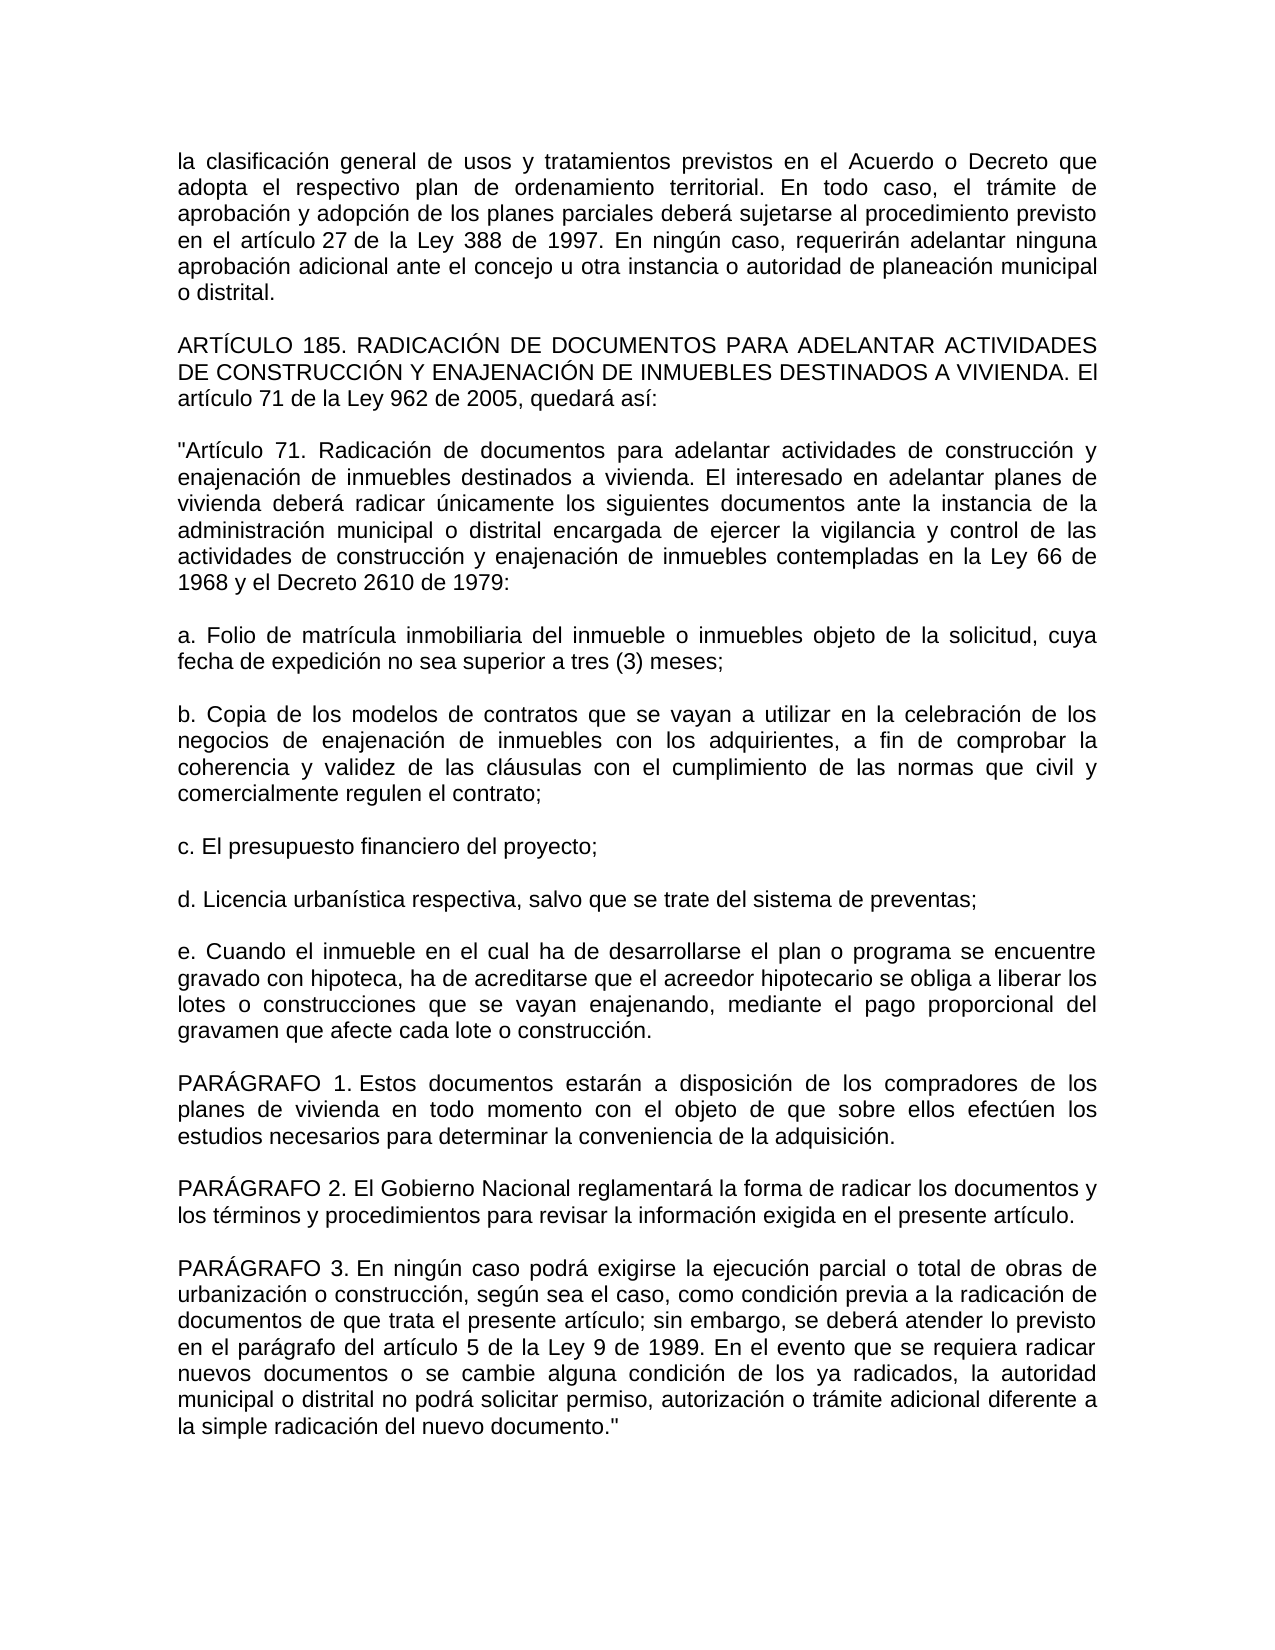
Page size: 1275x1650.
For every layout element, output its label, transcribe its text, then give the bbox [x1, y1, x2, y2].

text PARÁGRAFO 2. El Gobierno Nacional reglamentará la forma de radicar los documentos y los términos y procedimientos para revisar la información exigida en el presente artículo. [177, 1175, 1098, 1228]
text b. Copia de los modelos de contratos que se vayan a utilizar en la celebración de los negocios de enajenación de inmuebles con los adquirientes, a fin de comprobar la coherencia y validez de las cláusulas con el cumplimiento de las normas que civil y comercialmente regulen el contrato; [177, 701, 1098, 806]
text "Artículo 71. Radicación de documentos para adelantar actividades de construcción y enajenación de inmuebles destinados a vivienda. El interesado en adelantar planes de vivienda deberá radicar únicamente los siguientes documentos ante la instancia de la administración municipal o distrital encargada de ejercer la vigilancia y control de las actividades de construcción y enajenación de inmuebles contempladas en la Ley 66 de 1968 y el Decreto 2610 de 1979: [177, 437, 1098, 596]
text a. Folio de matrícula inmobiliaria del inmueble o inmuebles objeto de la solicitud, cuya fecha de expedición no sea superior a tres (3) meses; [177, 622, 1098, 675]
text e. Cuando el inmueble en el cual ha de desarrollarse el plan o programa se encuentre gravado con hipoteca, ha de acreditarse que el acreedor hipotecario se obliga a liberar los lotes o construcciones que se vayan enajenando, mediante el pago proporcional del gravamen que afecte cada lote o construcción. [177, 938, 1098, 1044]
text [177, 148, 1098, 306]
text c. El presupuesto financiero del proyecto; [177, 833, 1098, 859]
text d. Licencia urbanística respectiva, salvo que se trate del sistema de preventas; [177, 886, 1098, 912]
text PARÁGRAFO 3. En ningún caso podrá exigirse la ejecución parcial o total de obras de urbanización o construcción, según sea el caso, como condición previa a la radicación de documentos de que trata el presente artículo; sin embargo, se deberá atender lo previsto en el parágrafo del artículo 5 de la Ley 9 de 1989. En el evento que se requiera radicar nuevos documentos o se cambie alguna condición de los ya radicados, la autoridad municipal o distrital no podrá solicitar permiso, autorización o trámite adicional diferente a la simple radicación del nuevo documento." [177, 1254, 1098, 1439]
text ARTÍCULO 185. RADICACIÓN DE DOCUMENTOS PARA ADELANTAR ACTIVIDADES DE CONSTRUCCIÓN Y ENAJENACIÓN DE INMUEBLES DESTINADOS A VIVIENDA. El artículo 71 de la Ley 962 de 2005, quedará así: [177, 332, 1098, 411]
text PARÁGRAFO 1. Estos documentos estarán a disposición de los compradores de los planes de vivienda en todo momento con el objeto de que sobre ellos efectúen los estudios necesarios para determinar la conveniencia de la adquisición. [177, 1070, 1098, 1149]
